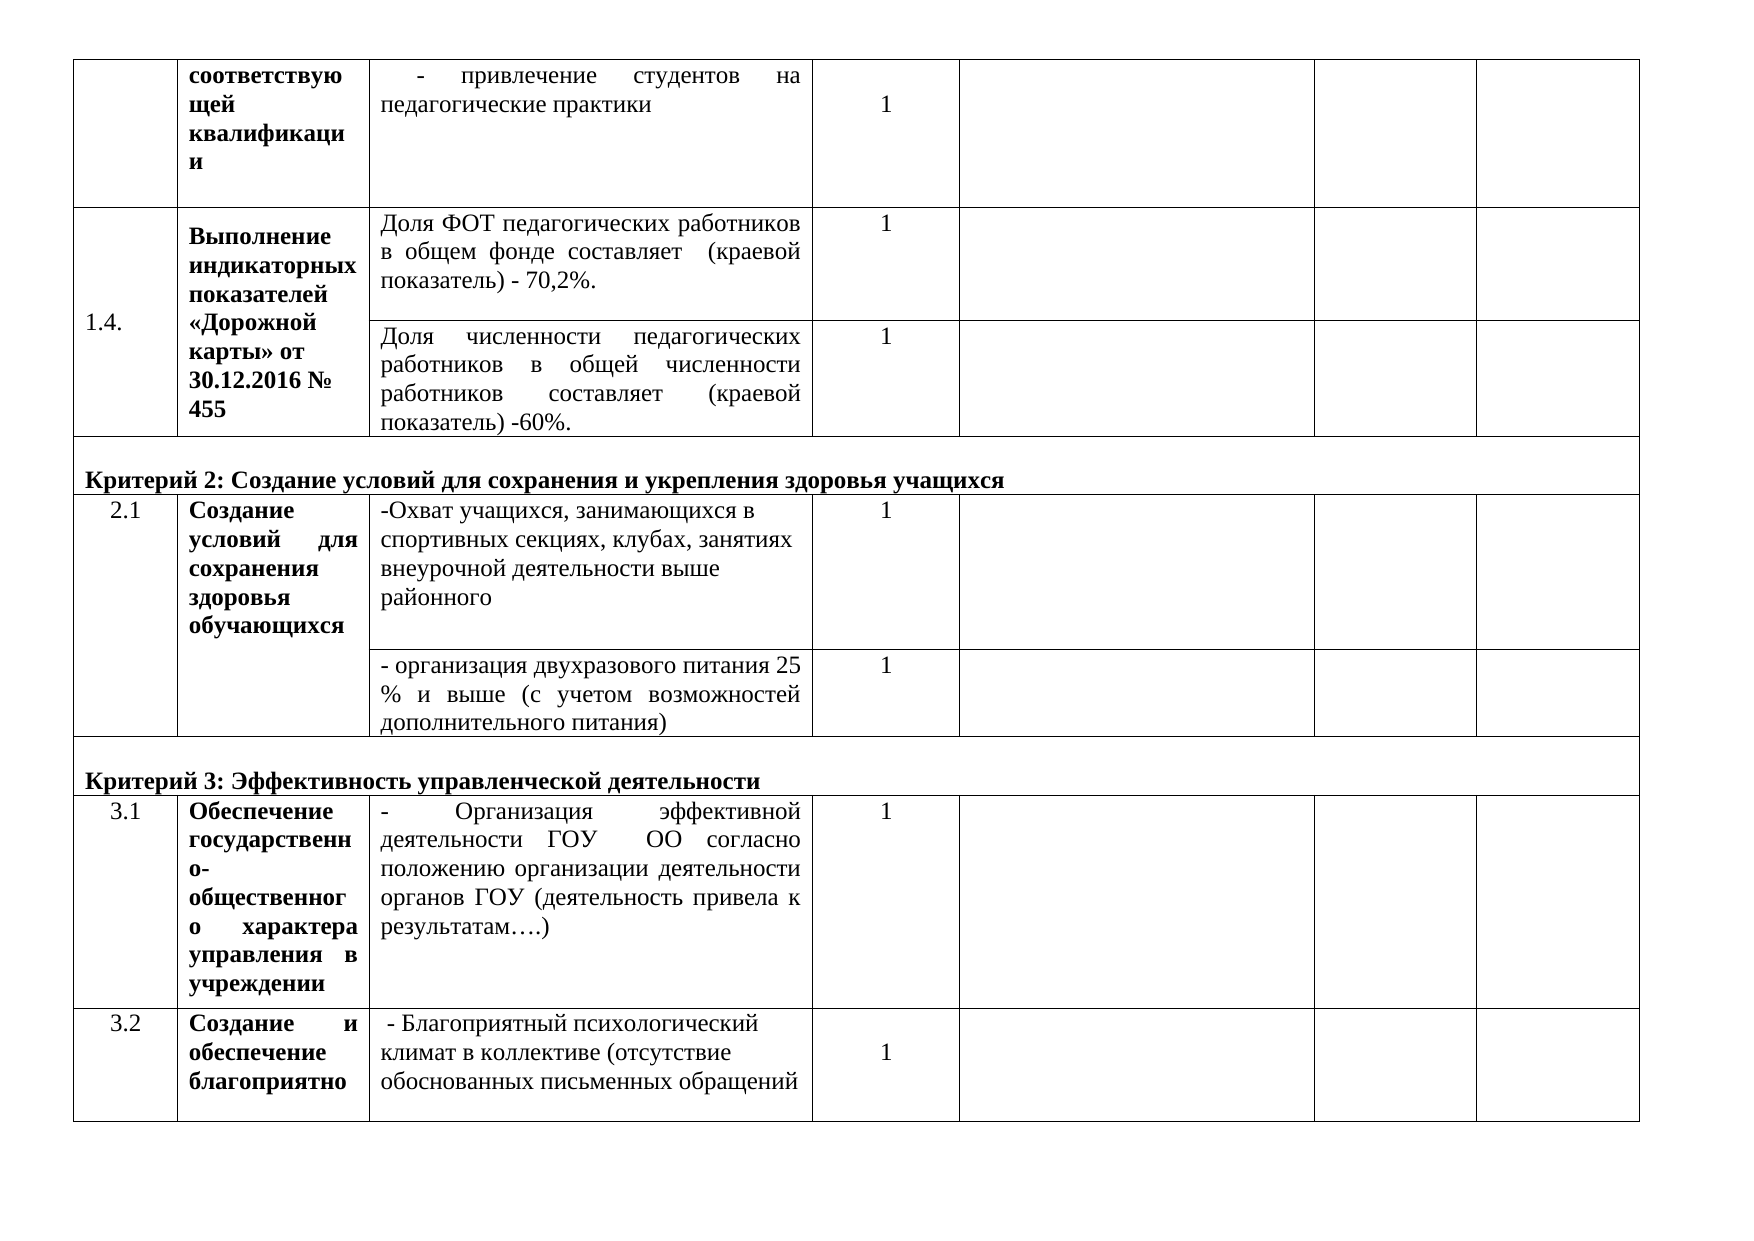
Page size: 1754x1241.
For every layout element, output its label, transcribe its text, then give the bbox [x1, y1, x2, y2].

table_cell [1315, 321, 1476, 436]
table_cell Критерий 3: Эффективность управленческой деятельности [74, 737, 1639, 795]
table_cell -Охват учащихся, занимающихся в спортивных секциях, клубах, занятиях внеурочной деятельности выше районного [370, 495, 812, 649]
table_cell Критерий 2: Создание условий для сохранения и укрепления здоровья учащихся [74, 437, 1639, 494]
table_cell [960, 495, 1314, 649]
table_cell [1477, 1009, 1639, 1121]
table_cell 1 [813, 796, 959, 1007]
table_cell 1 [813, 495, 959, 649]
table_cell [1315, 495, 1476, 649]
table_cell Обеспечение государственно-общественного характера управления в учреждении [178, 796, 369, 1007]
table_cell [1315, 796, 1476, 1007]
table_cell [1477, 495, 1639, 649]
table_cell 1 [813, 1009, 959, 1121]
table_cell Доля ФОТ педагогических работников в общем фонде составляет (краевой показатель) - 70,2%. [370, 208, 812, 320]
table_cell Доля численности педагогических работников в общей численности работников составляет (краевой показатель) -60%. [370, 321, 812, 436]
table_cell 2.1 [74, 495, 177, 736]
table_cell 1 [813, 650, 959, 736]
table_cell [960, 796, 1314, 1007]
table_cell [960, 1009, 1314, 1121]
table_cell 3.2 [74, 1009, 177, 1121]
table_cell [960, 650, 1314, 736]
table_cell [1315, 208, 1476, 320]
table_cell [1477, 796, 1639, 1007]
table_cell 1 [813, 60, 959, 207]
table_cell [960, 321, 1314, 436]
table_cell 1.4. [74, 208, 177, 436]
table_cell [1477, 60, 1639, 207]
table_cell - привлечение студентов на педагогические практики [370, 60, 812, 207]
table_cell [1477, 321, 1639, 436]
table_cell [1477, 650, 1639, 736]
table_cell - организация двухразового питания 25 % и выше (с учетом возможностей дополнительного питания) [370, 650, 812, 736]
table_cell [178, 1009, 369, 1121]
table_cell [1315, 650, 1476, 736]
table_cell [370, 1009, 812, 1121]
table_cell [960, 208, 1314, 320]
table_cell - Организация эффективной деятельности ГОУ ОО согласно положению организации деятельности органов ГОУ (деятельность привела к результатам….) [370, 796, 812, 1007]
table_cell [1477, 208, 1639, 320]
table_cell [960, 60, 1314, 207]
table_cell Создание условий для сохранения здоровья обучающихся [178, 495, 369, 736]
table_cell 1 [813, 321, 959, 436]
table_cell Выполнение индикаторных показателей «Дорожной карты» от 30.12.2016 № 455 [178, 208, 369, 436]
table_cell [1315, 1009, 1476, 1121]
table_cell [1315, 60, 1476, 207]
table_cell 3.1 [74, 796, 177, 1007]
table_cell 1 [813, 208, 959, 320]
